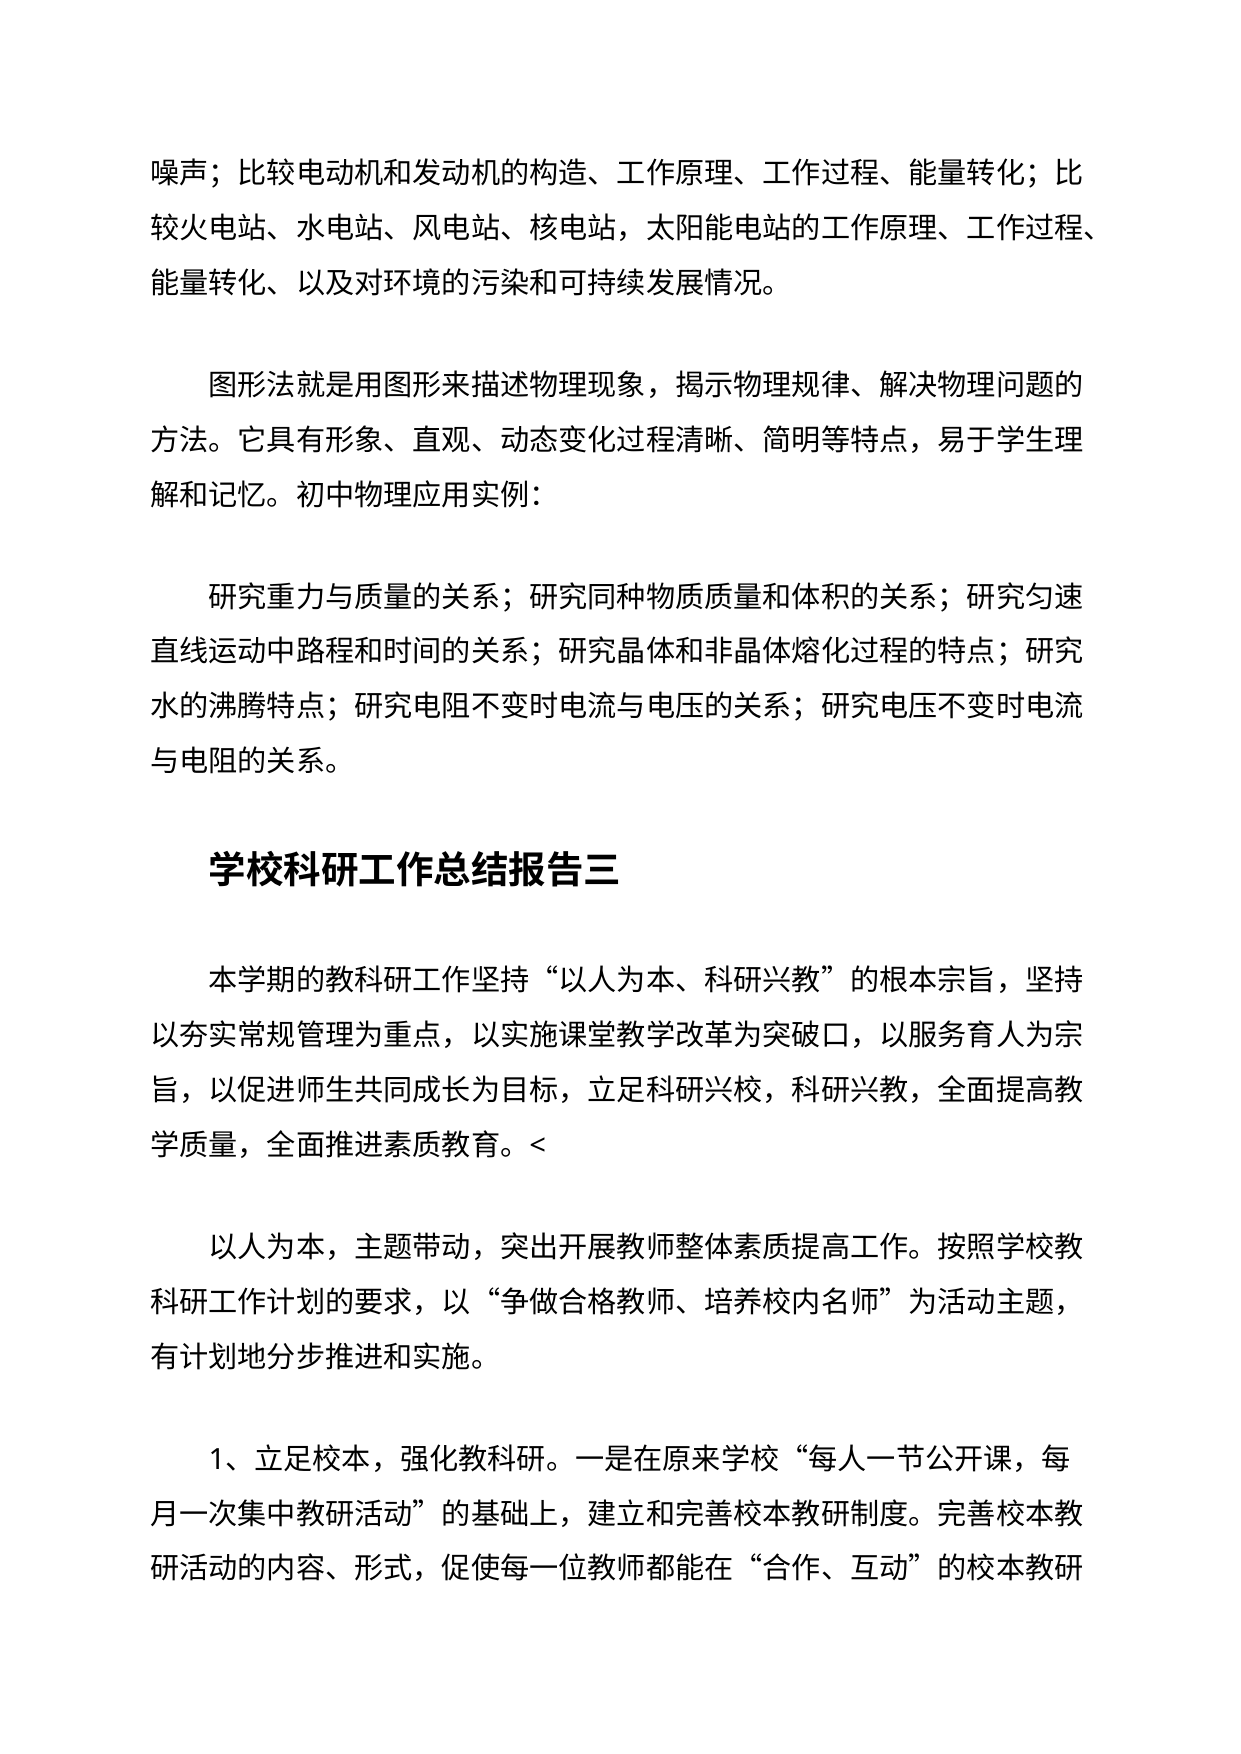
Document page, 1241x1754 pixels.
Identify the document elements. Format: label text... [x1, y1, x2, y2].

text 图形法就是用图形来描述物理现象，揭示物理规律、解决物理问题的方法。它具有形象、直观、动态变化过程清晰、简明等特点，易于学生理解和记忆。初中物理应用实例： [150, 362, 1090, 514]
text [150, 1435, 1090, 1587]
text 本学期的教科研工作坚持“以人为本、科研兴教”的根本宗旨，坚持以夯实常规管理为重点，以实施课堂教学改革为突破口，以服务育人为宗旨，以促进师生共同成长为目标，立足科研兴校，科研兴教，全面提高教学质量，全面推进素质教育。< [150, 957, 1090, 1164]
text 学校科研工作总结报告三 [150, 839, 1090, 894]
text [150, 150, 1090, 302]
text 以人为本，主题带动，突出开展教师整体素质提高工作。按照学校教科研工作计划的要求，以“争做合格教师、培养校内名师”为活动主题，有计划地分步推进和实施。 [150, 1224, 1090, 1376]
text 研究重力与质量的关系；研究同种物质质量和体积的关系；研究匀速直线运动中路程和时间的关系；研究晶体和非晶体熔化过程的特点；研究水的沸腾特点；研究电阻不变时电流与电压的关系；研究电压不变时电流与电阻的关系。 [150, 573, 1090, 780]
